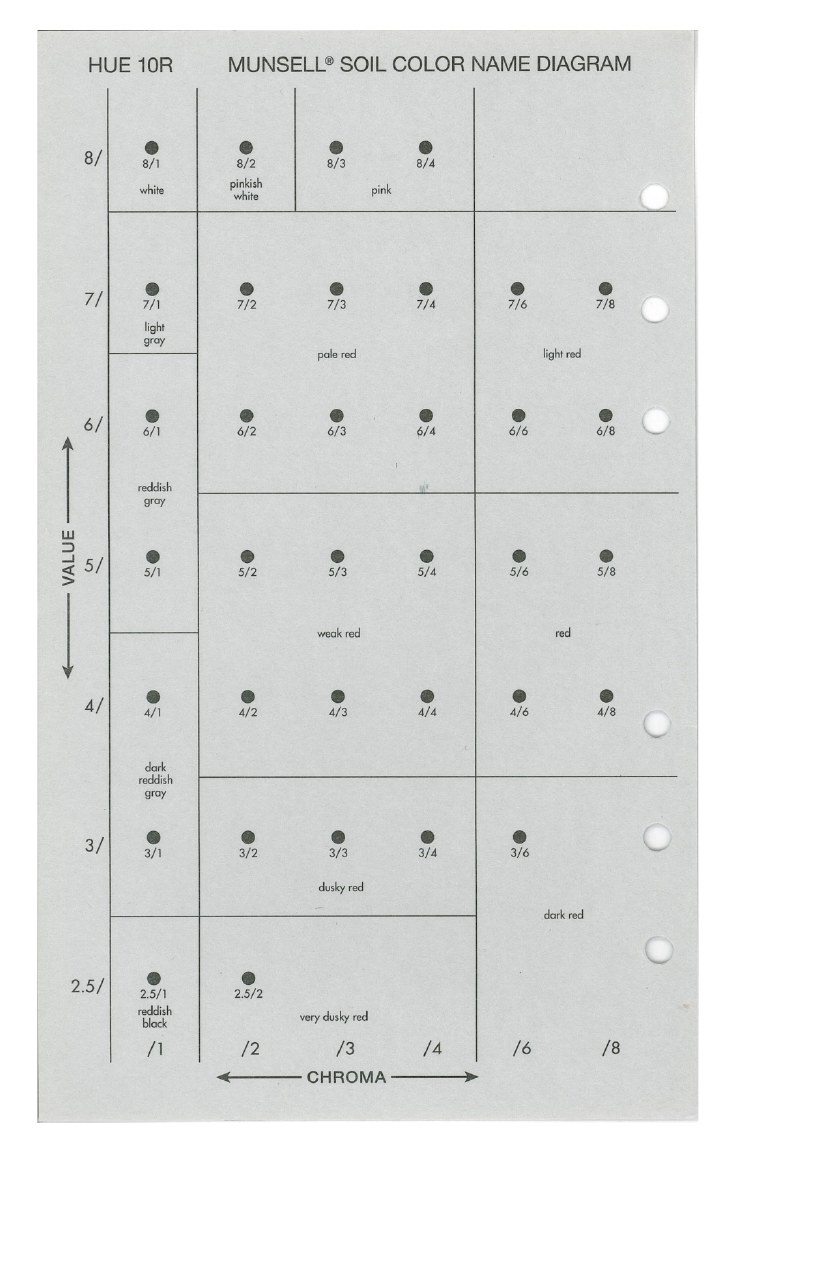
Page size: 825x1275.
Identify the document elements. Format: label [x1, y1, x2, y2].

picture [37, 30, 699, 1123]
